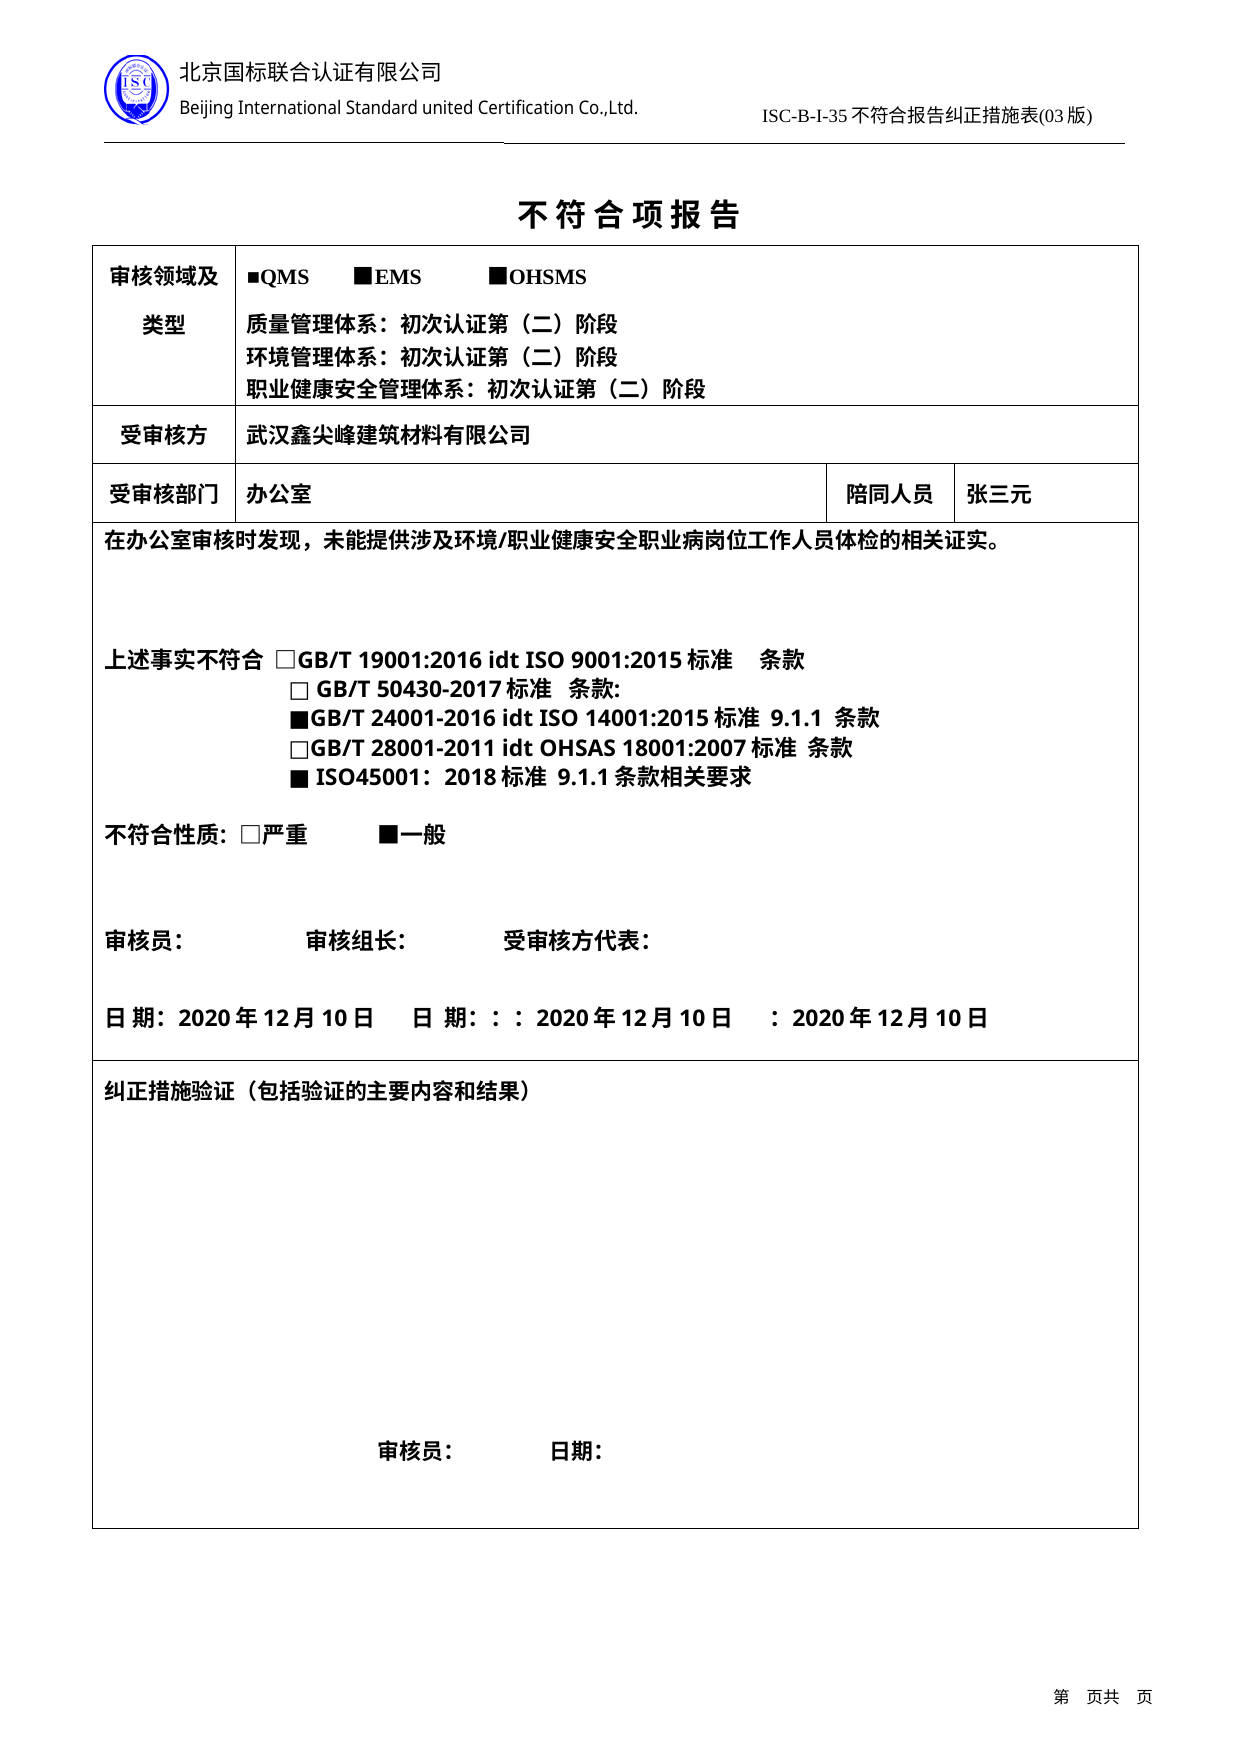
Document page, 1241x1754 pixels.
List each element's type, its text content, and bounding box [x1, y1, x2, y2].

table_cell 武汉鑫尖峰建筑材料有限公司 [236, 406, 1138, 463]
table_header ■QMS ■EMS ■OHSMS 质量管理体系：初次认证第（二）阶段 环境管理体系：初次认证第（二）阶段 职业健康安全管理体系：初次认证第（二）阶段 [236, 246, 1138, 404]
table_cell 张三元 [955, 464, 1138, 522]
table_header 审核领域及类型 [93, 246, 235, 404]
table_cell 受审核部门 [93, 464, 235, 522]
table_cell 办公室 [236, 464, 826, 522]
table_cell 在办公室审核时发现，未能提供涉及环境/职业健康安全职业病岗位工作人员体检的相关证实。 上述事实不符合 □GB/T 19001:2016 idt ISO 9001:2015标准 条款 □ GB/T 50430-2017标准 条款: ■GB/T 24001-2016 idt ISO 14001:2015标准 9.1.1 条款 □GB/T 28001-2011 idt OHSAS 18001:2007标准 条款 ■ ISO45001：2018标准 9.1.1条款相关要求 不符合性质：□严重 ■一般 审核员： 审核组长： 受审核方代表： 日 期：2020年12月10日 日 期：：：2020年12月10日 ：2020年12月10日 [93, 523, 1138, 1060]
picture [104, 55, 172, 124]
text 不 符 合 项 报 告 [104, 180, 1153, 245]
table_cell 纠正措施验证（包括验证的主要内容和结果） 审核员： 日期： [93, 1061, 1138, 1527]
table_cell 受审核方 [93, 406, 235, 463]
table_cell 陪同人员 [827, 464, 954, 522]
